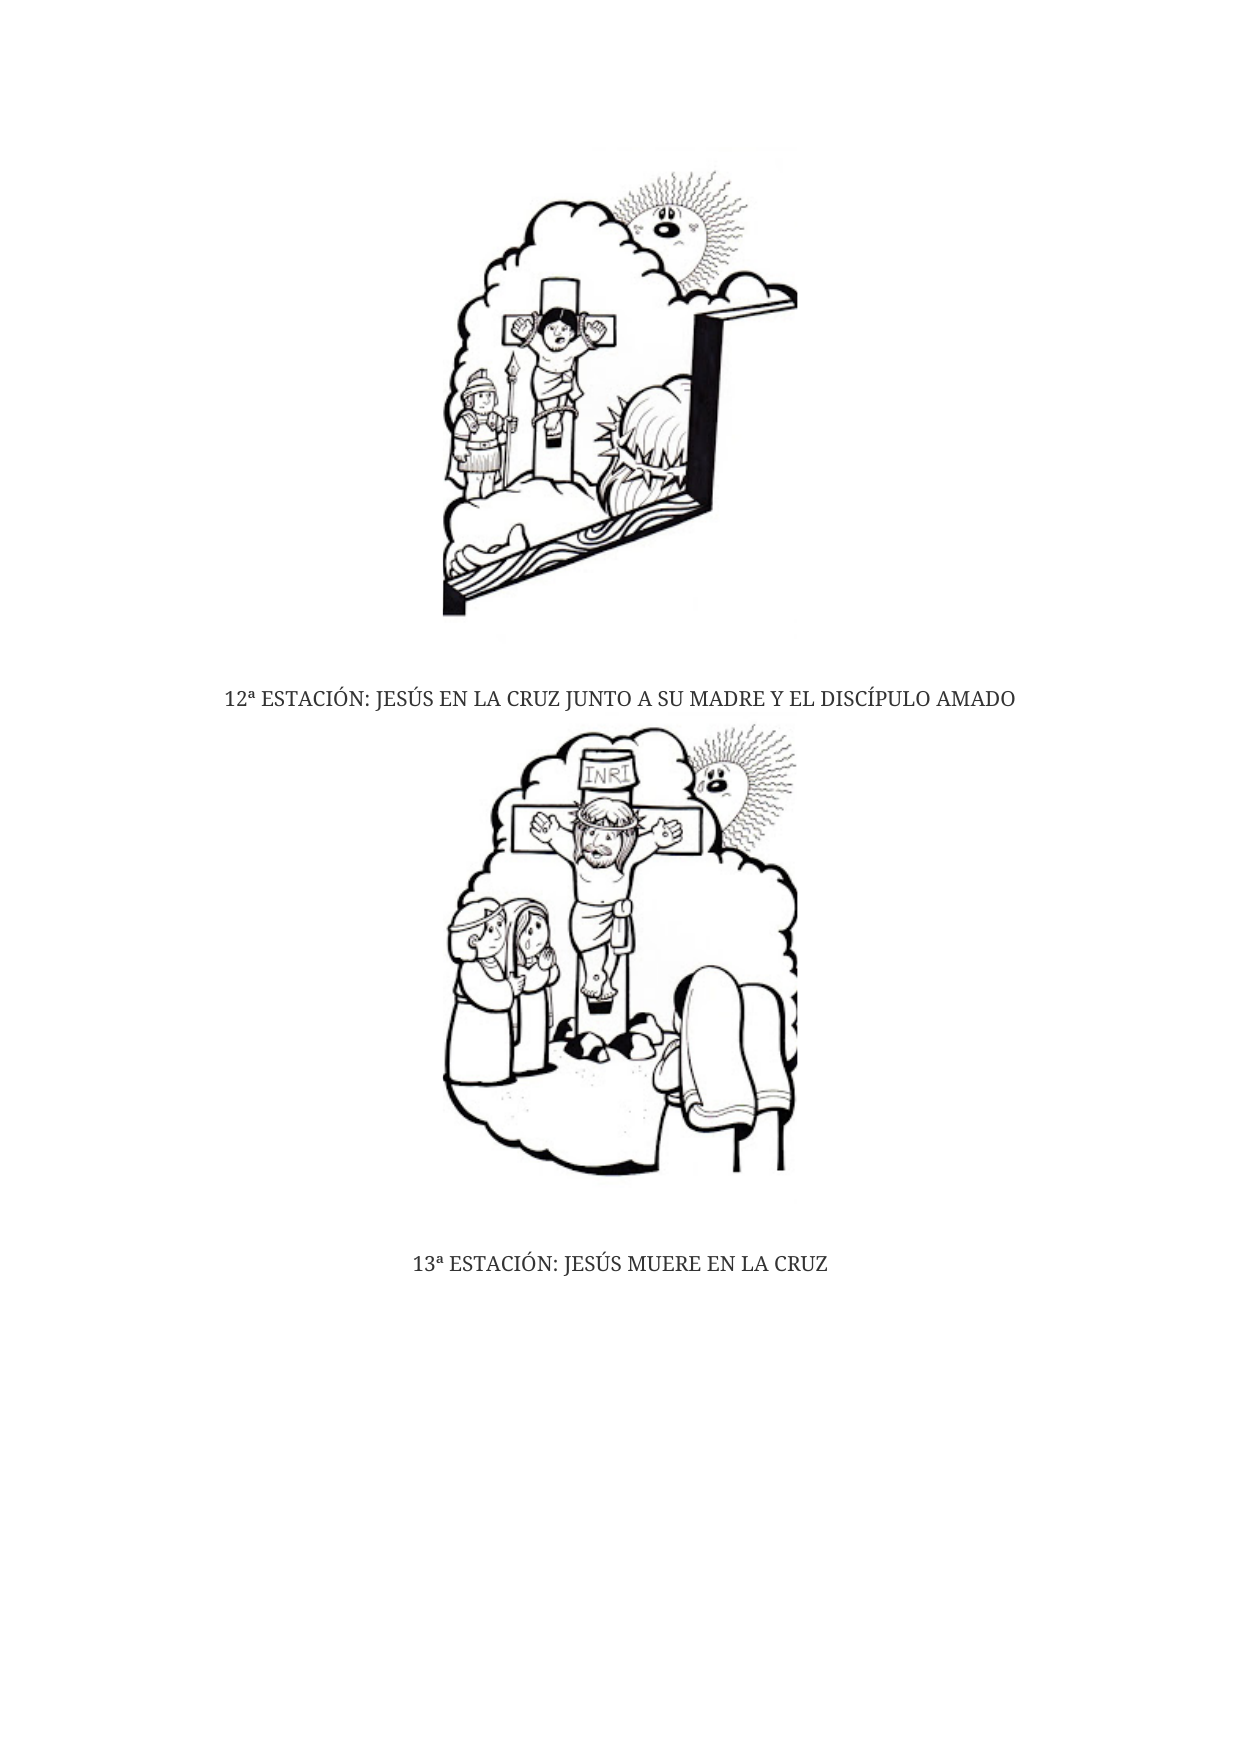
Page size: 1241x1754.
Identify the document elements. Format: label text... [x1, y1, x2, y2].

text 12ª ESTACIÓN: JESÚS EN LA CRUZ JUNTO A SU MADRE Y EL DISCÍPULO AMADO [177, 680, 1063, 713]
text 13ª ESTACIÓN: JESÚS MUERE EN LA CRUZ [177, 1245, 1063, 1278]
picture [442, 712, 798, 1213]
picture [442, 147, 798, 648]
